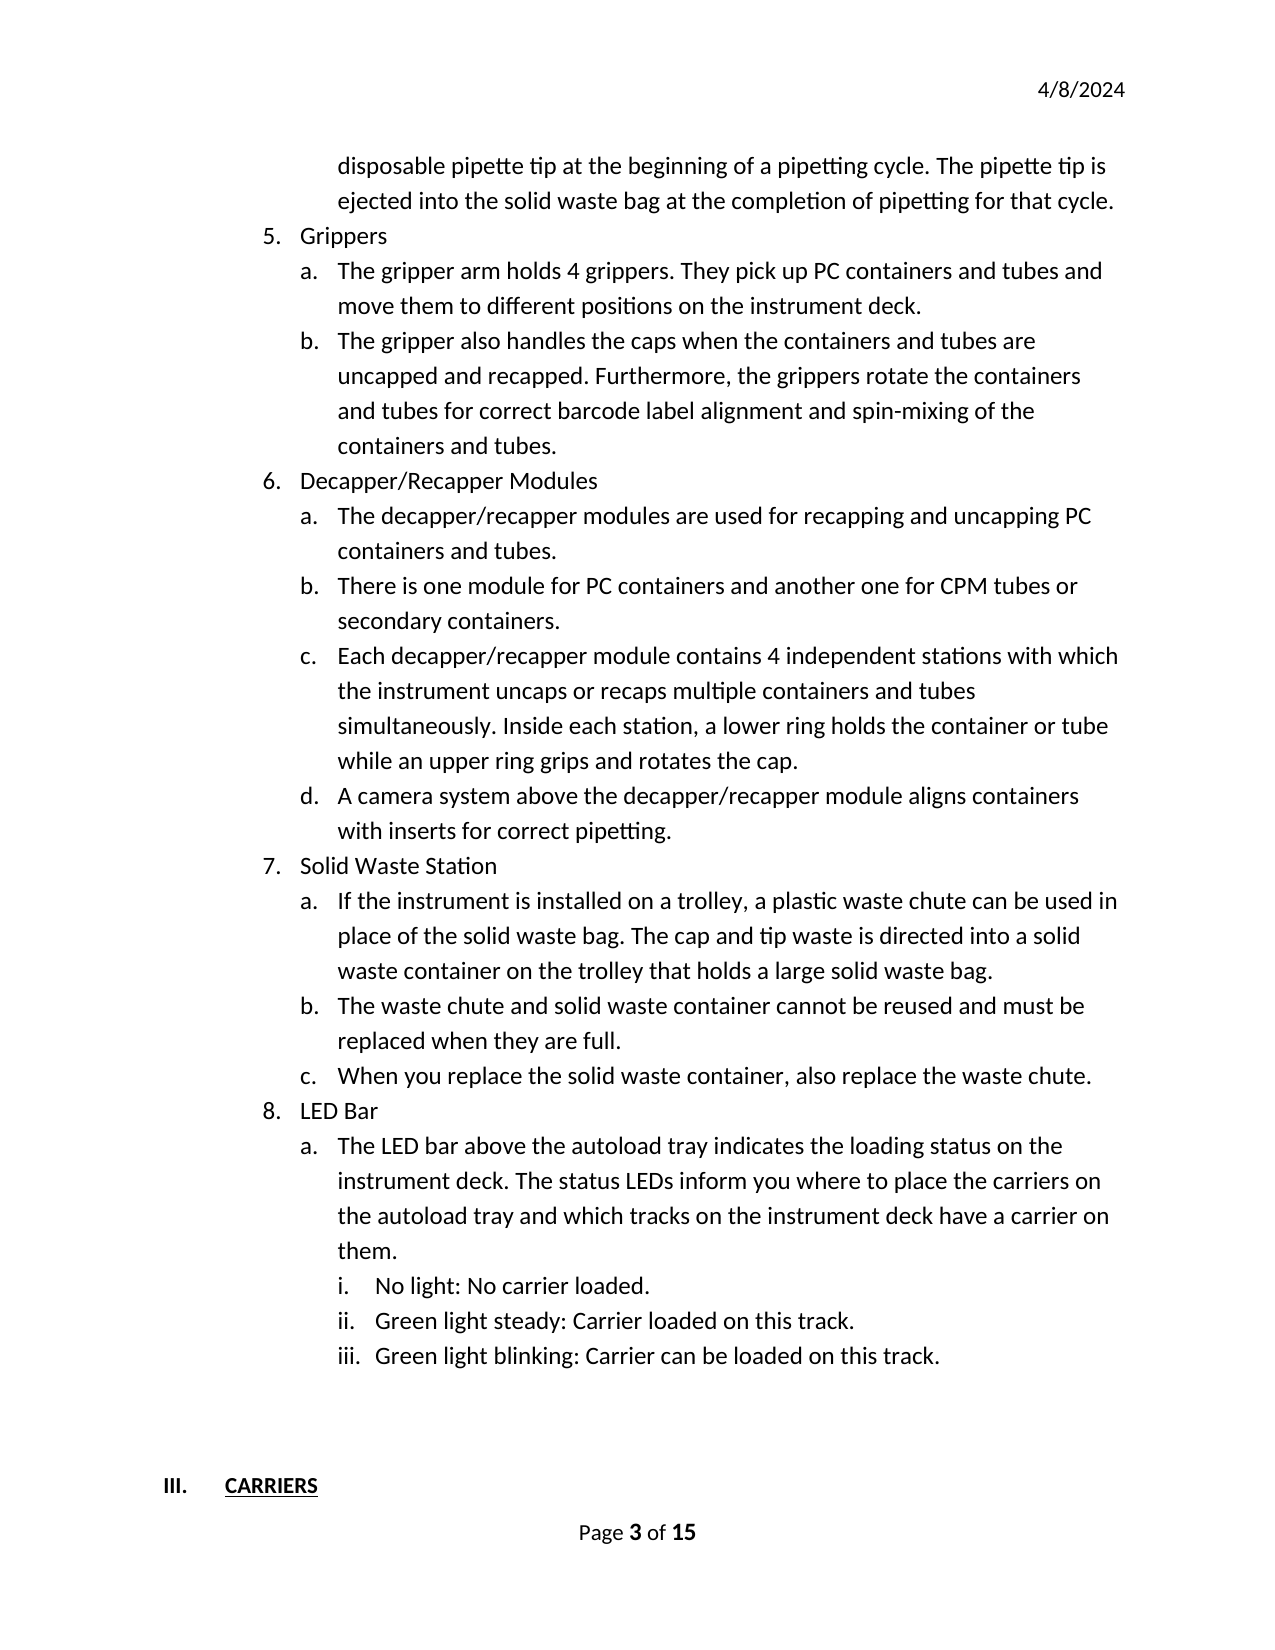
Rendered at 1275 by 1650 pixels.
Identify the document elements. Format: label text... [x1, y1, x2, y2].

list Decapper/Recapper Modules [262, 465, 1125, 496]
list Green light steady: Carrier loaded on this track. [337, 1305, 1125, 1336]
list No light: No carrier loaded. [337, 1270, 1125, 1301]
list If the instrument is installed on a trolley, a plastic waste chute can be used in place of the solid waste bag. The cap and tip waste is directed into a solid waste container on the trolley that holds a large solid waste bag. [300, 885, 1125, 986]
list The gripper arm holds 4 grippers. They pick up PC containers and tubes and move them to different positions on the instrument deck. [300, 255, 1125, 321]
list There is one module for PC containers and another one for CPM tubes or secondary containers. [300, 570, 1125, 636]
list Green light blinking: Carrier can be loaded on this track. [337, 1340, 1125, 1371]
list Solid Waste Station [262, 850, 1125, 881]
list LED Bar [262, 1095, 1125, 1126]
list The LED bar above the autoload tray indicates the loading status on the instrument deck. The status LEDs inform you where to place the carriers on the autoload tray and which tracks on the instrument deck have a carrier on them. [300, 1130, 1125, 1266]
list When you replace the solid waste container, also replace the waste chute. [300, 1060, 1125, 1091]
list A camera system above the decapper/recapper module aligns containers with inserts for correct pipetting. [300, 780, 1125, 846]
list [300, 150, 1125, 216]
list Each decapper/recapper module contains 4 independent stations with which the instrument uncaps or recaps multiple containers and tubes simultaneously. Inside each station, a lower ring holds the container or tube while an upper ring grips and rotates the cap. [300, 640, 1125, 776]
list The decapper/recapper modules are used for recapping and uncapping PC containers and tubes. [300, 500, 1125, 566]
list The gripper also handles the caps when the containers and tubes are uncapped and recapped. Furthermore, the grippers rotate the containers and tubes for correct barcode label alignment and spin-mixing of the containers and tubes. [300, 325, 1125, 461]
list The waste chute and solid waste container cannot be reused and must be replaced when they are full. [300, 990, 1125, 1056]
list Grippers [262, 220, 1125, 251]
list CARRIERS [187, 1472, 1125, 1499]
